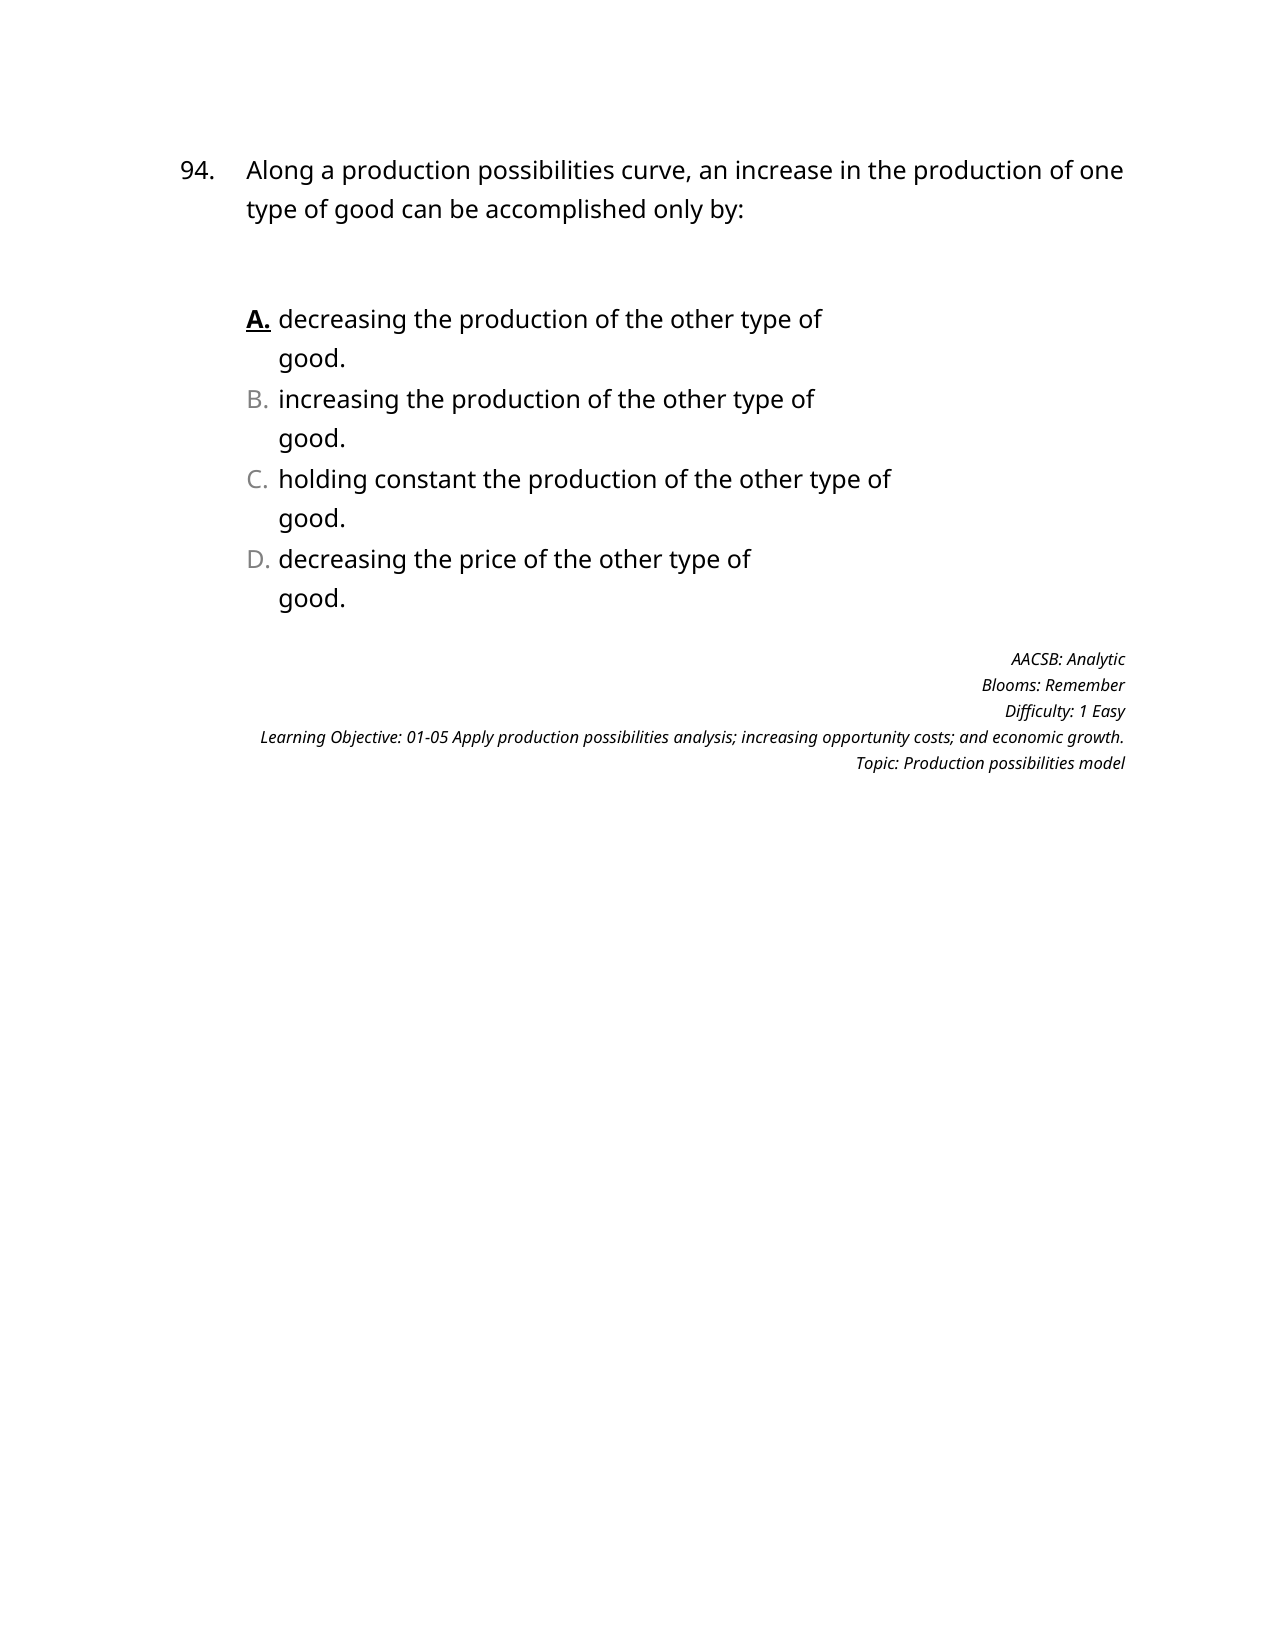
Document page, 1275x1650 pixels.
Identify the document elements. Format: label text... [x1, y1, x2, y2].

table_header Along a production possibilities curve, an increase in the production of one type of good can be accomplished only by: [246, 153, 1125, 618]
table_header AACSB: Analytic Blooms: Remember Difficulty: 1 Easy Learning Objective: 01-05 Apply production possibilities analysis; increasing opportunity costs; and economic growth. Topic: Production possibilities model [180, 648, 1125, 811]
table_header 94. [180, 153, 246, 618]
